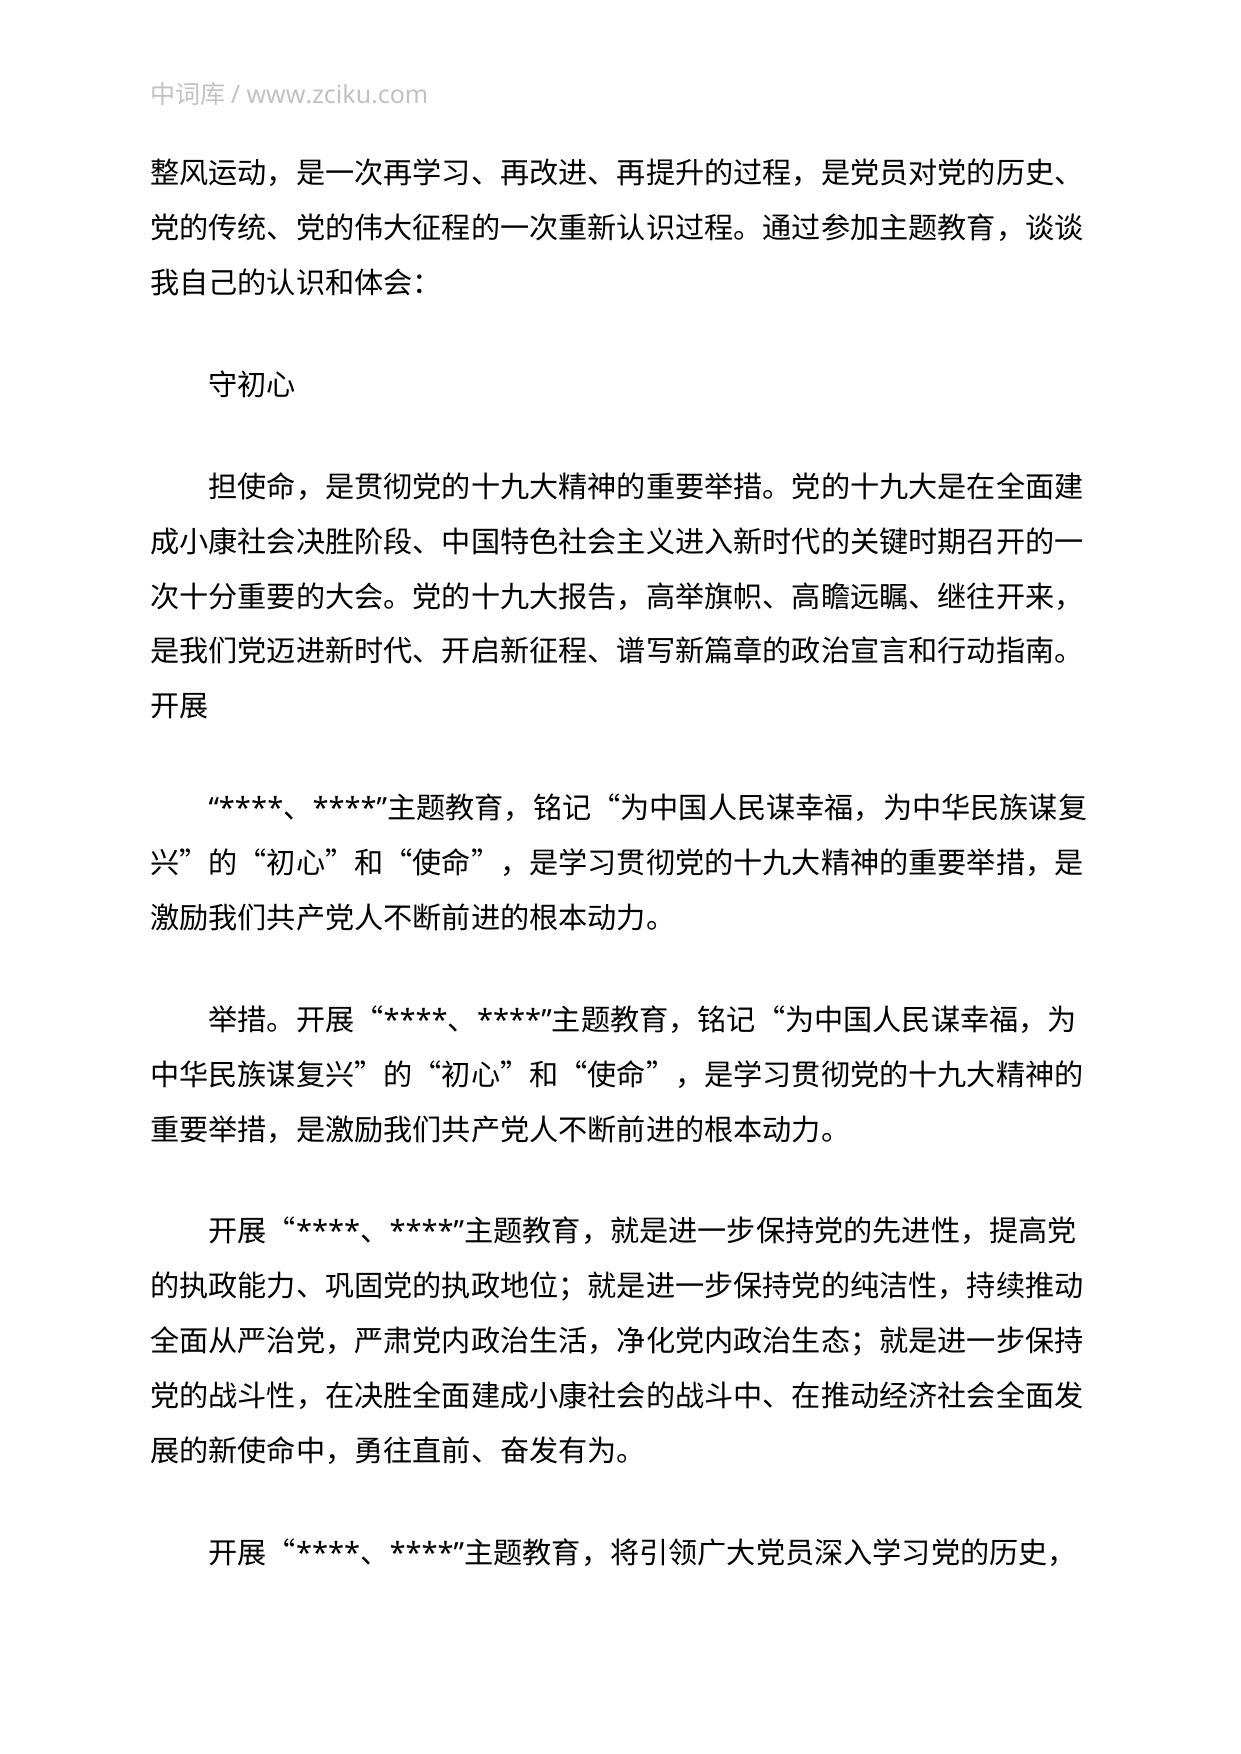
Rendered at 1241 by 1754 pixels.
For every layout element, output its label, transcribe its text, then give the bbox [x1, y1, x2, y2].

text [150, 1529, 1090, 1572]
text 守初心 [150, 362, 1090, 404]
text 担使命，是贯彻党的十九大精神的重要举措。党的十九大是在全面建成小康社会决胜阶段、中国特色社会主义进入新时代的关键时期召开的一次十分重要的大会。党的十九大报告，高举旗帜、高瞻远瞩、继往开来，是我们党迈进新时代、开启新征程、谱写新篇章的政治宣言和行动指南。开展 [150, 463, 1090, 725]
text 开展“****、****”主题教育，就是进一步保持党的先进性，提高党的执政能力、巩固党的执政地位；就是进一步保持党的纯洁性，持续推动全面从严治党，严肃党内政治生活，净化党内政治生态；就是进一步保持党的战斗性，在决胜全面建成小康社会的战斗中、在推动经济社会全面发展的新使命中，勇往直前、奋发有为。 [150, 1208, 1090, 1470]
text 举措。开展“****、****”主题教育，铭记“为中国人民谋幸福，为中华民族谋复兴”的“初心”和“使命”，是学习贯彻党的十九大精神的重要举措，是激励我们共产党人不断前进的根本动力。 [150, 996, 1090, 1148]
text “****、****”主题教育，铭记“为中国人民谋幸福，为中华民族谋复兴”的“初心”和“使命”，是学习贯彻党的十九大精神的重要举措，是激励我们共产党人不断前进的根本动力。 [150, 785, 1090, 937]
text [150, 150, 1090, 302]
